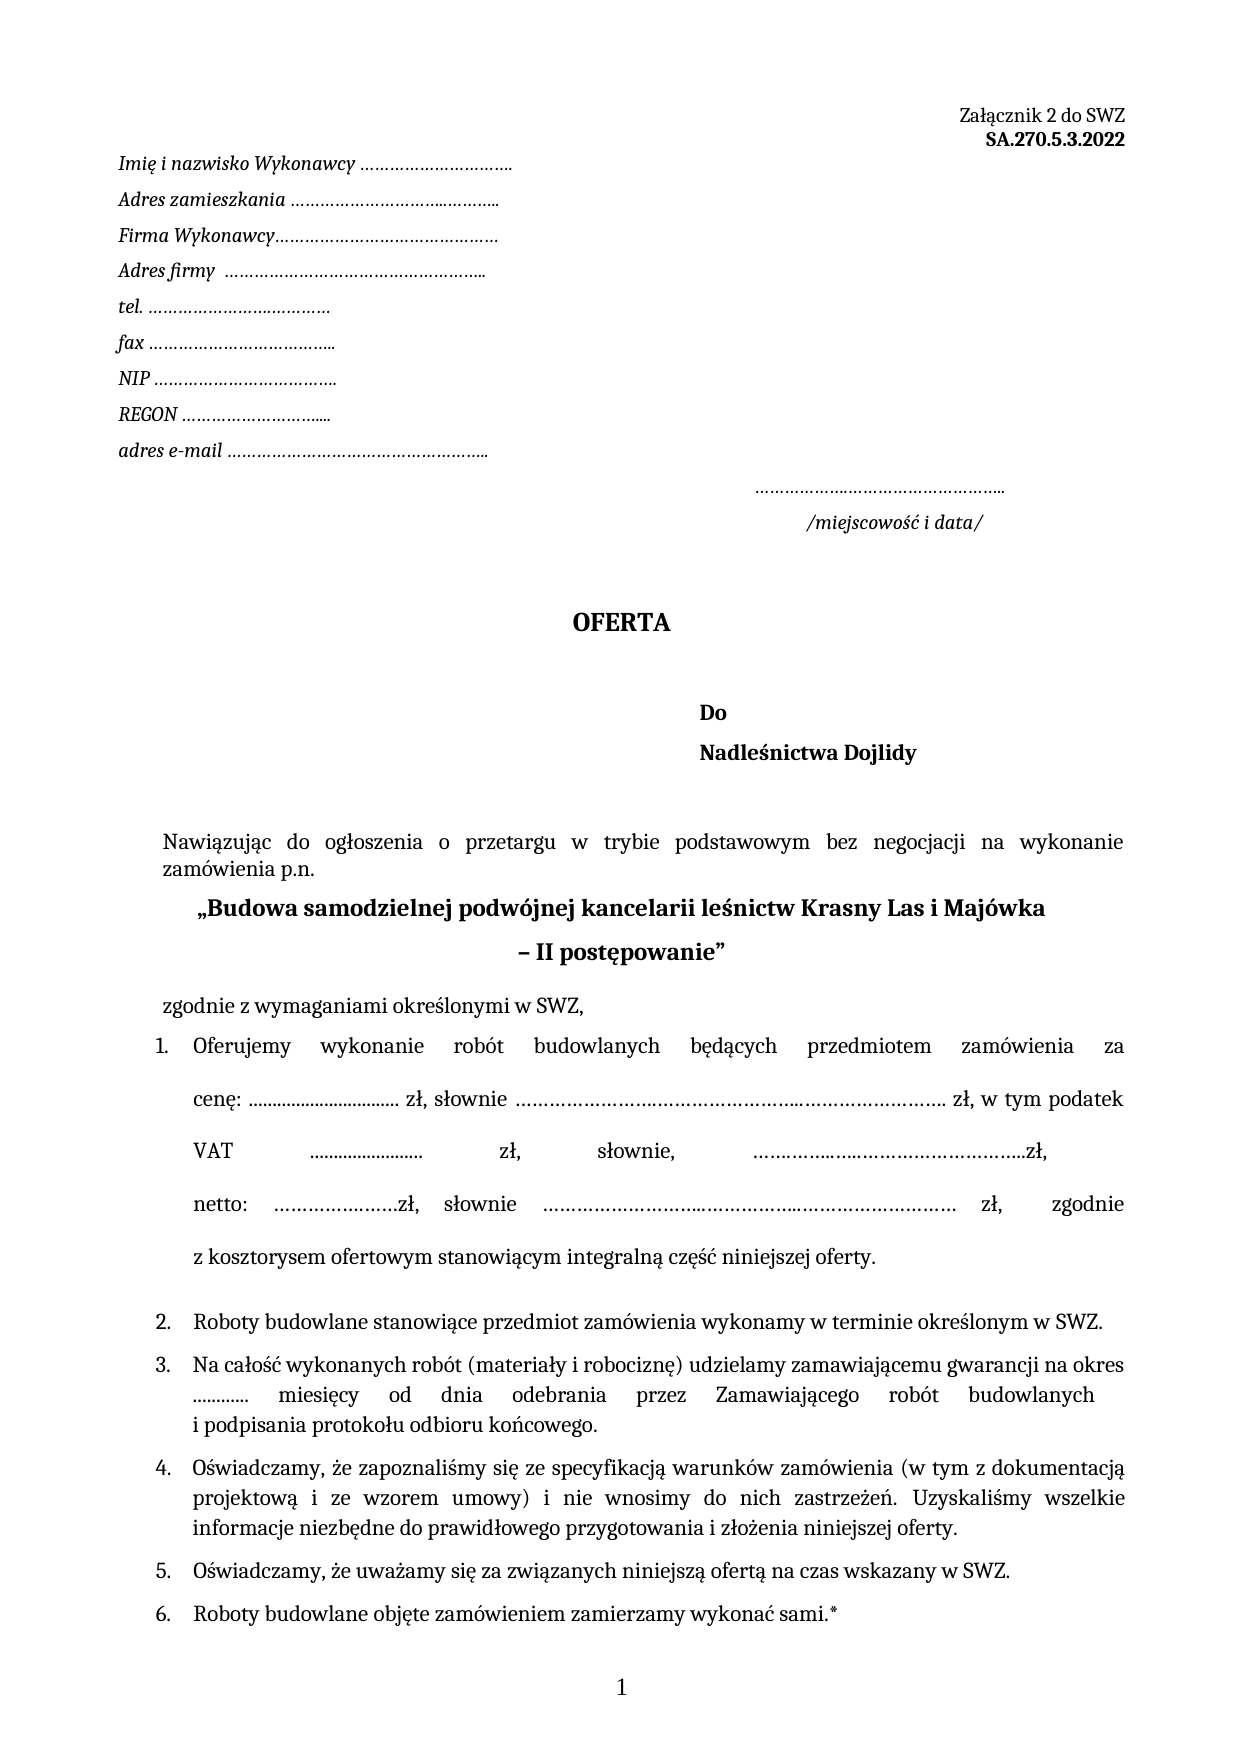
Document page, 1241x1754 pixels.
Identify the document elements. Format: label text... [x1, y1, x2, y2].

list Oświadczamy, że zapoznaliśmy się ze specyfikacją warunków zamówienia (w tym z dokumentacją projektową i ze wzorem umowy) i nie wnosimy do nich zastrzeżeń. Uzyskaliśmy wszelkie informacje niezbędne do prawidłowego przygotowania i złożenia niniejszej oferty. [155, 1454, 1125, 1541]
text Imię i nazwisko Wykonawcy …………………………. [118, 151, 1125, 175]
text Do [699, 700, 1125, 727]
text NIP ………………………………. [118, 367, 1125, 391]
list Oświadczamy, że uważamy się za związanych niniejszą ofertą na czas wskazany w SWZ. [156, 1558, 1125, 1584]
subtitle OFERTA [118, 607, 1125, 638]
text Nadleśnictwa Dojlidy [699, 740, 1131, 766]
text REGON ……………………….... [118, 403, 1125, 427]
text /miejscowość i data/ [118, 511, 1125, 535]
text tel. …………………….………… [118, 295, 1125, 319]
text SA.270.5.3.2022 [156, 127, 1125, 151]
text zgodnie z wymaganiami określonymi w SWZ, [162, 993, 1125, 1019]
text adres e-mail …………………………………………….. [118, 439, 1125, 463]
text Załącznik 2 do SWZ [156, 103, 1125, 127]
text Firma Wykonawcy……………………………………… [118, 223, 1125, 247]
text Adres firmy …………………………………………….. [118, 259, 1125, 283]
list Roboty budowlane stanowiące przedmiot zamówienia wykonamy w terminie określonym w SWZ. [156, 1309, 1125, 1335]
text Adres zamieszkania …………………………..……….. [118, 187, 1125, 211]
text „Budowa samodzielnej podwójnej kancelarii leśnictw Krasny Las i Majówka – II postępowanie” [118, 894, 1125, 966]
list Oferujemy wykonanie robót budowlanych będących przedmiotem zamówienia za cenę: ................................ zł, słownie …………………….……………………..……………………. zł, w tym podatek VAT ........................ zł, słownie, …….……..…..………………………..zł, netto: …………….……zł, słownie ………………………..……………..……………………… zł, zgodnie z kosztorysem ofertowym stanowiącym integralną część niniejszej oferty. [156, 1033, 1125, 1270]
text ……………….………………………….. [118, 475, 1125, 499]
list Roboty budowlane objęte zamówieniem zamierzamy wykonać sami.* [156, 1600, 1125, 1627]
text Nawiązując do ogłoszenia o przetargu w trybie podstawowym bez negocjacji na wykonanie zamówienia p.n. [162, 829, 1125, 882]
text fax ……………………………….. [118, 331, 1125, 355]
list Na całość wykonanych robót (materiały i robociznę) udzielamy zamawiającemu gwarancji na okres ............ miesięcy od dnia odebrania przez Zamawiającego robót budowlanych i podpisania protokołu odbioru końcowego. [155, 1351, 1125, 1438]
